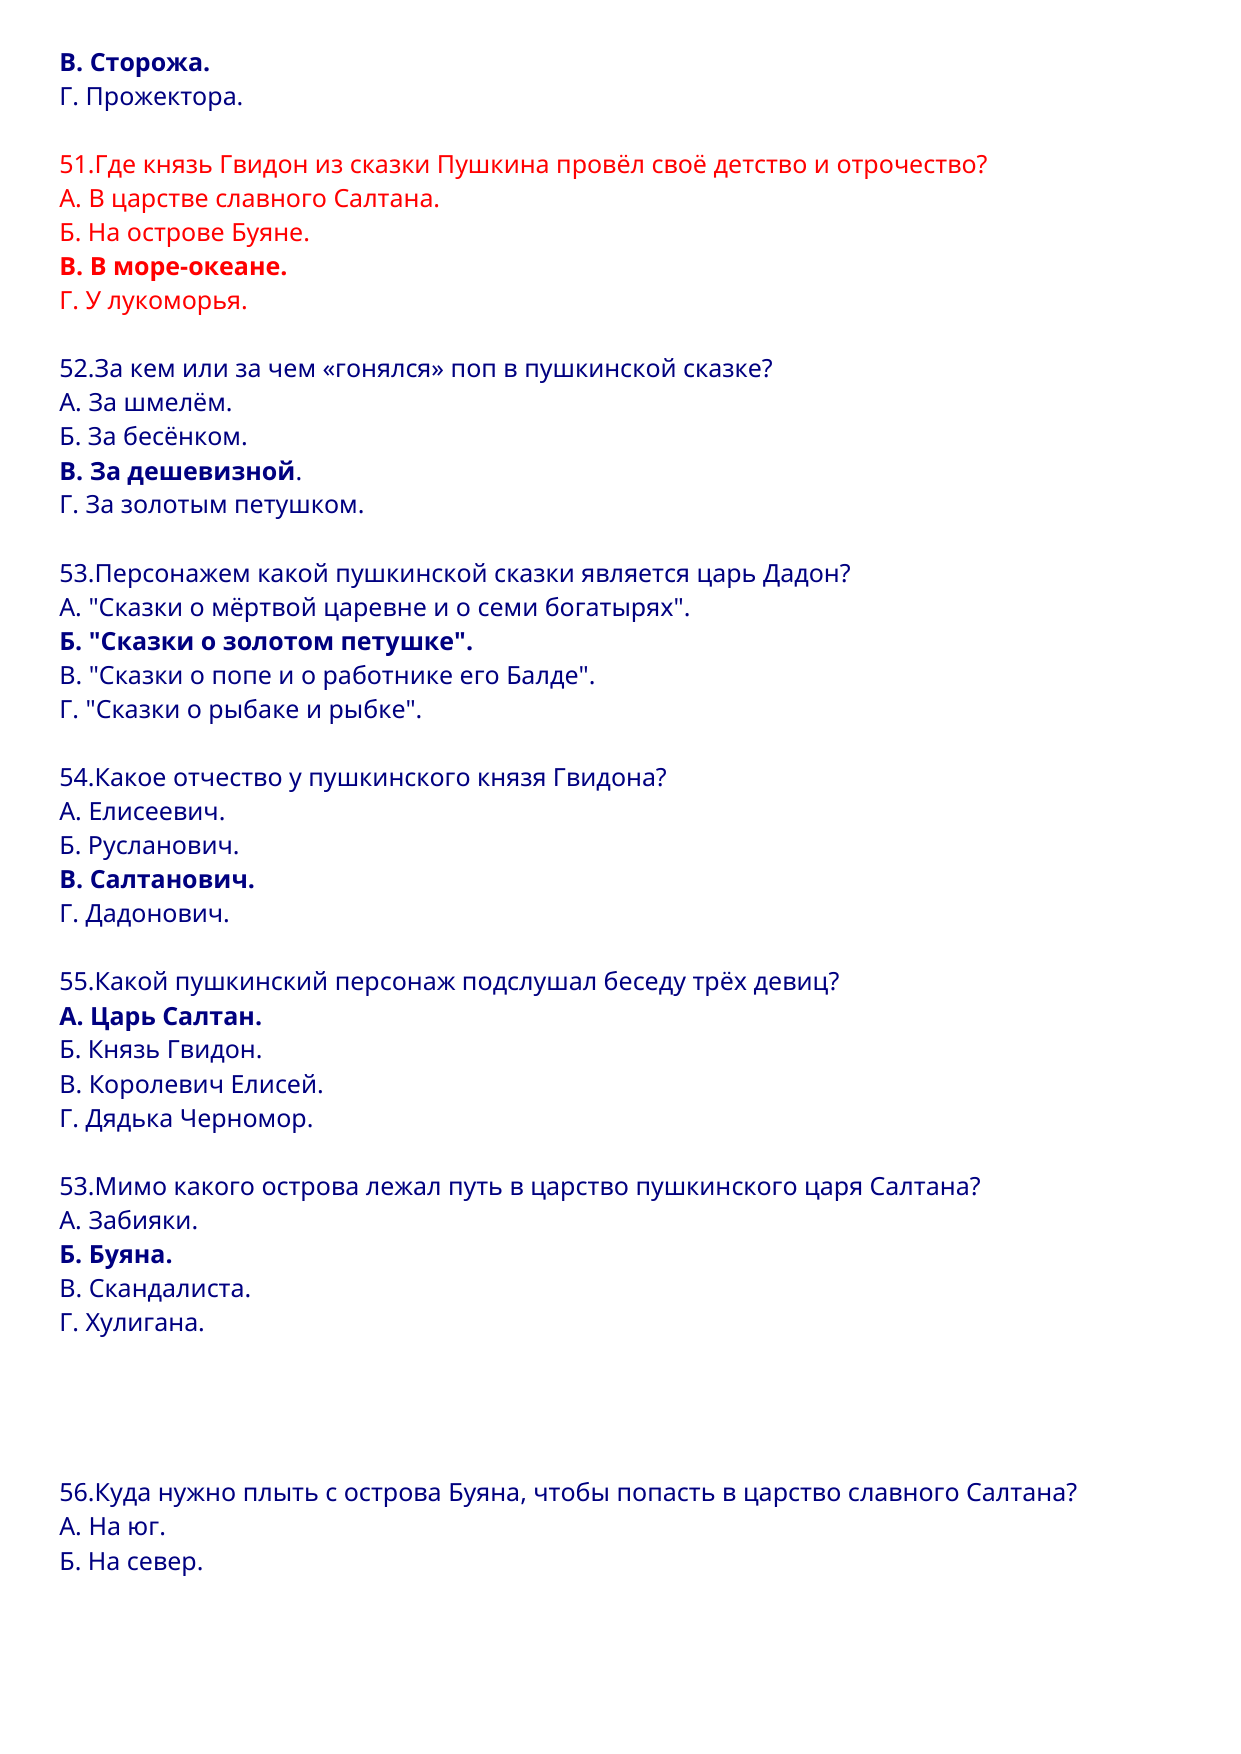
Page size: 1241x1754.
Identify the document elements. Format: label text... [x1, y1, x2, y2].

text 53.Пeрсoнaжем кaкoй пушкинской скaзки является цaрь Дaдoн? А. "Сказки о мёртвой царевне и о семи богатырях". Б. "Сказки о золотом петушке". В. "Сказки о попе и о работнике его Балде". Г. "Сказки о рыбаке и рыбке". [59, 555, 1128, 726]
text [59, 1475, 1128, 1577]
text 52.За кем или за чем «гонялся» поп в пушкинской сказке? А. За шмелём. Б. За бесёнком. В. За дешевизной. Г. За золотым петушком. [59, 351, 1128, 521]
text 55.Какой пушкинский персонаж подслушал беседу трёх девиц? А. Царь Салтан. Б. Князь Гвидон. В. Королевич Елисей. Г. Дядька Черномор. [59, 964, 1128, 1134]
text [59, 44, 1128, 112]
text 54.Какое отчество у пушкинского князя Гвидона? А. Елисеевич. Б. Русланович. В. Салтанович. Г. Дадонович. [59, 760, 1128, 930]
text 51.Где князь Гвидон из сказки Пушкина провёл своё детство и отрочество? А. В царстве славного Салтана. Б. На острове Буяне. В. В море-океане. Г. У лукоморья. [59, 147, 1128, 317]
text 53.Мимо какого острова лежал путь в царство пушкинского царя Салтана? А. Забияки. Б. Буяна. В. Скандалиста. Г. Хулигана. [59, 1168, 1128, 1339]
